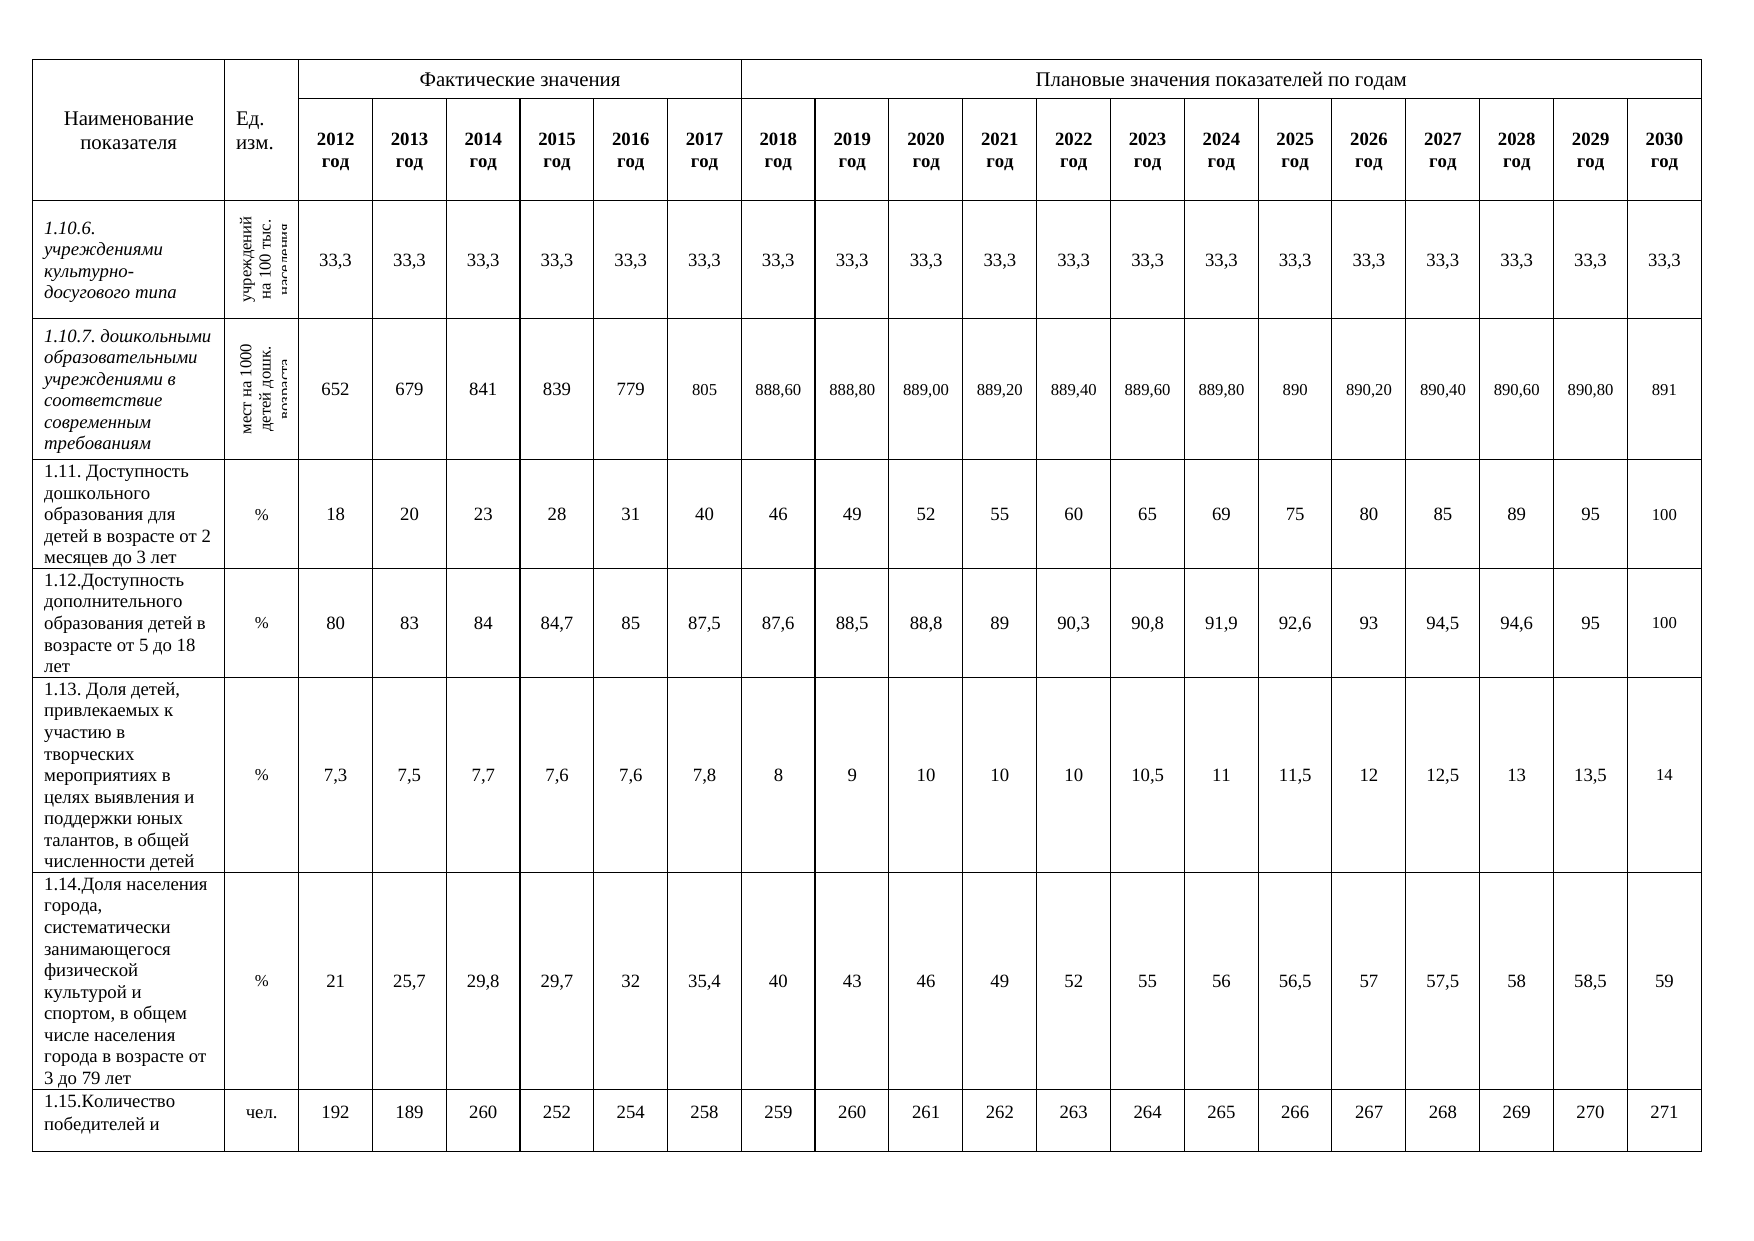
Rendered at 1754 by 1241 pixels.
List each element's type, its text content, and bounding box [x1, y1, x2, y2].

table_cell 14 [1628, 678, 1701, 872]
table_cell 46 [742, 460, 814, 568]
table_cell 57 [1332, 873, 1405, 1088]
table_cell 2022 год [1037, 99, 1110, 200]
table_cell 260 [816, 1090, 888, 1151]
table_cell 260 [447, 1090, 519, 1151]
table_cell 2030 год [1628, 99, 1701, 200]
table_cell 56 [1185, 873, 1258, 1088]
table_cell 85 [1406, 460, 1479, 568]
table_cell % [225, 678, 298, 872]
table_cell 2020 год [889, 99, 962, 200]
table_cell 889,00 [889, 319, 962, 459]
table_cell 94,6 [1480, 569, 1553, 677]
table_cell 33,3 [1332, 201, 1405, 318]
table_cell 40 [742, 873, 814, 1088]
table_cell 269 [1480, 1090, 1553, 1151]
table_cell 33,3 [1554, 201, 1627, 318]
table_cell 52 [889, 460, 962, 568]
table_cell 60 [1037, 460, 1110, 568]
table_cell 28 [521, 460, 593, 568]
table_cell 33,3 [373, 201, 446, 318]
table_cell 58,5 [1554, 873, 1627, 1088]
table_cell 7,7 [447, 678, 519, 872]
table_cell 52 [1037, 873, 1110, 1088]
table_cell 33,3 [447, 201, 519, 318]
table_cell 265 [1185, 1090, 1258, 1151]
table_cell 80 [1332, 460, 1405, 568]
table_cell 23 [447, 460, 519, 568]
table_cell 32 [594, 873, 667, 1088]
table_cell 1.12.Доступность дополнительного образования детей в возрасте от 5 до 18 лет [33, 569, 224, 677]
table_cell 1.13. Доля детей, привлекаемых к участию в творческих мероприятиях в целях выявления и поддержки юных талантов, в общей численности детей [33, 678, 224, 872]
table_header Плановые значения показателей по годам [742, 60, 1701, 98]
table_cell 267 [1332, 1090, 1405, 1151]
table_cell 252 [521, 1090, 593, 1151]
table_cell 2015 год [521, 99, 593, 200]
table_cell 31 [594, 460, 667, 568]
table_cell 84,7 [521, 569, 593, 677]
table_cell 87,6 [742, 569, 814, 677]
table_cell 888,80 [816, 319, 888, 459]
table_cell 100 [1628, 569, 1701, 677]
table_cell 91,9 [1185, 569, 1258, 677]
table_cell 59 [1628, 873, 1701, 1088]
table_cell 1.10.7. дошкольными образовательными учреждениями в соответствие современным требованиям [33, 319, 224, 459]
table_cell 100 [1628, 460, 1701, 568]
table_cell 270 [1554, 1090, 1627, 1151]
table_cell чел. [225, 1090, 298, 1151]
table_cell 25,7 [373, 873, 446, 1088]
table_cell 33,3 [668, 201, 741, 318]
table_cell 69 [1185, 460, 1258, 568]
table_cell % [225, 873, 298, 1088]
table_cell 29,7 [521, 873, 593, 1088]
table_cell 890 [1259, 319, 1331, 459]
table_cell 192 [299, 1090, 372, 1151]
table_cell 33,3 [1628, 201, 1701, 318]
table_cell 11 [1185, 678, 1258, 872]
table_cell 2013 год [373, 99, 446, 200]
table_cell 1.10.6. учреждениями культурно-досугового типа [33, 201, 224, 318]
table_cell 2023 год [1111, 99, 1184, 200]
table_cell 89 [963, 569, 1036, 677]
table_cell 7,8 [668, 678, 741, 872]
table_cell 10 [889, 678, 962, 872]
table_cell 2028 год [1480, 99, 1553, 200]
table_header Фактические значения [299, 60, 741, 98]
table_cell 10 [963, 678, 1036, 872]
table_cell 2019 год [816, 99, 888, 200]
table_cell 779 [594, 319, 667, 459]
table_cell 94,5 [1406, 569, 1479, 677]
table_cell 2026 год [1332, 99, 1405, 200]
table_cell 254 [594, 1090, 667, 1151]
table_cell 891 [1628, 319, 1701, 459]
table_cell 890,60 [1480, 319, 1553, 459]
table_cell 20 [373, 460, 446, 568]
table_cell 890,40 [1406, 319, 1479, 459]
table_cell 2021 год [963, 99, 1036, 200]
table_cell 33,3 [742, 201, 814, 318]
table_cell 263 [1037, 1090, 1110, 1151]
table_cell 89 [1480, 460, 1553, 568]
table_cell 652 [299, 319, 372, 459]
table_cell 33,3 [1185, 201, 1258, 318]
table_cell 8 [742, 678, 814, 872]
table_cell 95 [1554, 460, 1627, 568]
table_cell 11,5 [1259, 678, 1331, 872]
table_cell 43 [816, 873, 888, 1088]
table_cell 18 [299, 460, 372, 568]
table_cell 7,6 [594, 678, 667, 872]
table_cell 87,5 [668, 569, 741, 677]
table_cell 7,5 [373, 678, 446, 872]
table_cell 2012 год [299, 99, 372, 200]
table_cell 889,80 [1185, 319, 1258, 459]
table_cell 1.11. Доступность дошкольного образования для детей в возрасте от 2 месяцев до 3 лет [33, 460, 224, 568]
table_cell 679 [373, 319, 446, 459]
table_cell 12 [1332, 678, 1405, 872]
table_cell 80 [299, 569, 372, 677]
table_cell 2018 год [742, 99, 814, 200]
table_cell 93 [1332, 569, 1405, 677]
table_cell 889,40 [1037, 319, 1110, 459]
table_cell 259 [742, 1090, 814, 1151]
table_cell 33,3 [594, 201, 667, 318]
table_cell 13,5 [1554, 678, 1627, 872]
table_cell 33,3 [1480, 201, 1553, 318]
table_cell 2017 год [668, 99, 741, 200]
table_cell 2016 год [594, 99, 667, 200]
table_cell 57,5 [1406, 873, 1479, 1088]
table_cell 839 [521, 319, 593, 459]
table_cell 271 [1628, 1090, 1701, 1151]
table_cell 84 [447, 569, 519, 677]
table_cell 889,20 [963, 319, 1036, 459]
table_header Ед. изм. [225, 60, 298, 200]
table_cell 58 [1480, 873, 1553, 1088]
table_cell % [225, 460, 298, 568]
table_cell 29,8 [447, 873, 519, 1088]
table_cell 88,8 [889, 569, 962, 677]
table_cell 90,8 [1111, 569, 1184, 677]
table_cell 10,5 [1111, 678, 1184, 872]
table_cell 264 [1111, 1090, 1184, 1151]
table_cell % [225, 569, 298, 677]
table_cell 805 [668, 319, 741, 459]
table_cell 85 [594, 569, 667, 677]
table_cell 258 [668, 1090, 741, 1151]
table_cell 55 [963, 460, 1036, 568]
table_cell 33,3 [1406, 201, 1479, 318]
table_cell 1.15.Количество победителей и призеров – членов спортивных сборных команд, принявших участие в официальных спортивных мероприятиях [33, 1090, 224, 1151]
table_cell 83 [373, 569, 446, 677]
table_cell 33,3 [1111, 201, 1184, 318]
table_cell 49 [963, 873, 1036, 1088]
table_cell 55 [1111, 873, 1184, 1088]
table_cell 35,4 [668, 873, 741, 1088]
table_cell 40 [668, 460, 741, 568]
table_cell 33,3 [963, 201, 1036, 318]
table_cell 46 [889, 873, 962, 1088]
table_cell 888,60 [742, 319, 814, 459]
table_cell 841 [447, 319, 519, 459]
table_cell 33,3 [521, 201, 593, 318]
table_cell 49 [816, 460, 888, 568]
table_cell 56,5 [1259, 873, 1331, 1088]
table_cell 33,3 [816, 201, 888, 318]
table_cell 95 [1554, 569, 1627, 677]
table_cell 2029 год [1554, 99, 1627, 200]
table_cell 189 [373, 1090, 446, 1151]
table_cell 7,6 [521, 678, 593, 872]
table_cell 21 [299, 873, 372, 1088]
table_cell 10 [1037, 678, 1110, 872]
table_cell 88,5 [816, 569, 888, 677]
table_cell 1.14.Доля населения города, систематически занимающегося физической культурой и спортом, в общем числе населения города в возрасте от 3 до 79 лет [33, 873, 224, 1088]
table_cell 90,3 [1037, 569, 1110, 677]
table_cell 75 [1259, 460, 1331, 568]
table_cell 12,5 [1406, 678, 1479, 872]
table_cell 262 [963, 1090, 1036, 1151]
table_cell 2014 год [447, 99, 519, 200]
table_cell 268 [1406, 1090, 1479, 1151]
table_cell учреждений на 100 тыс. населения [225, 201, 298, 318]
table_cell 65 [1111, 460, 1184, 568]
table_cell 266 [1259, 1090, 1331, 1151]
table_cell 9 [816, 678, 888, 872]
table_header Наименование показателя [33, 60, 224, 200]
table_cell 33,3 [1037, 201, 1110, 318]
table_cell 890,20 [1332, 319, 1405, 459]
table_cell 889,60 [1111, 319, 1184, 459]
table_cell 92,6 [1259, 569, 1331, 677]
table_cell 261 [889, 1090, 962, 1151]
table_cell 7,3 [299, 678, 372, 872]
table_cell 13 [1480, 678, 1553, 872]
table_cell 2024 год [1185, 99, 1258, 200]
table_cell 33,3 [1259, 201, 1331, 318]
table_cell мест на 1000 детей дошк. возраста [225, 319, 298, 459]
table_cell 33,3 [299, 201, 372, 318]
table_cell 2027 год [1406, 99, 1479, 200]
table_cell 33,3 [889, 201, 962, 318]
table_cell 890,80 [1554, 319, 1627, 459]
table_cell 2025 год [1259, 99, 1331, 200]
